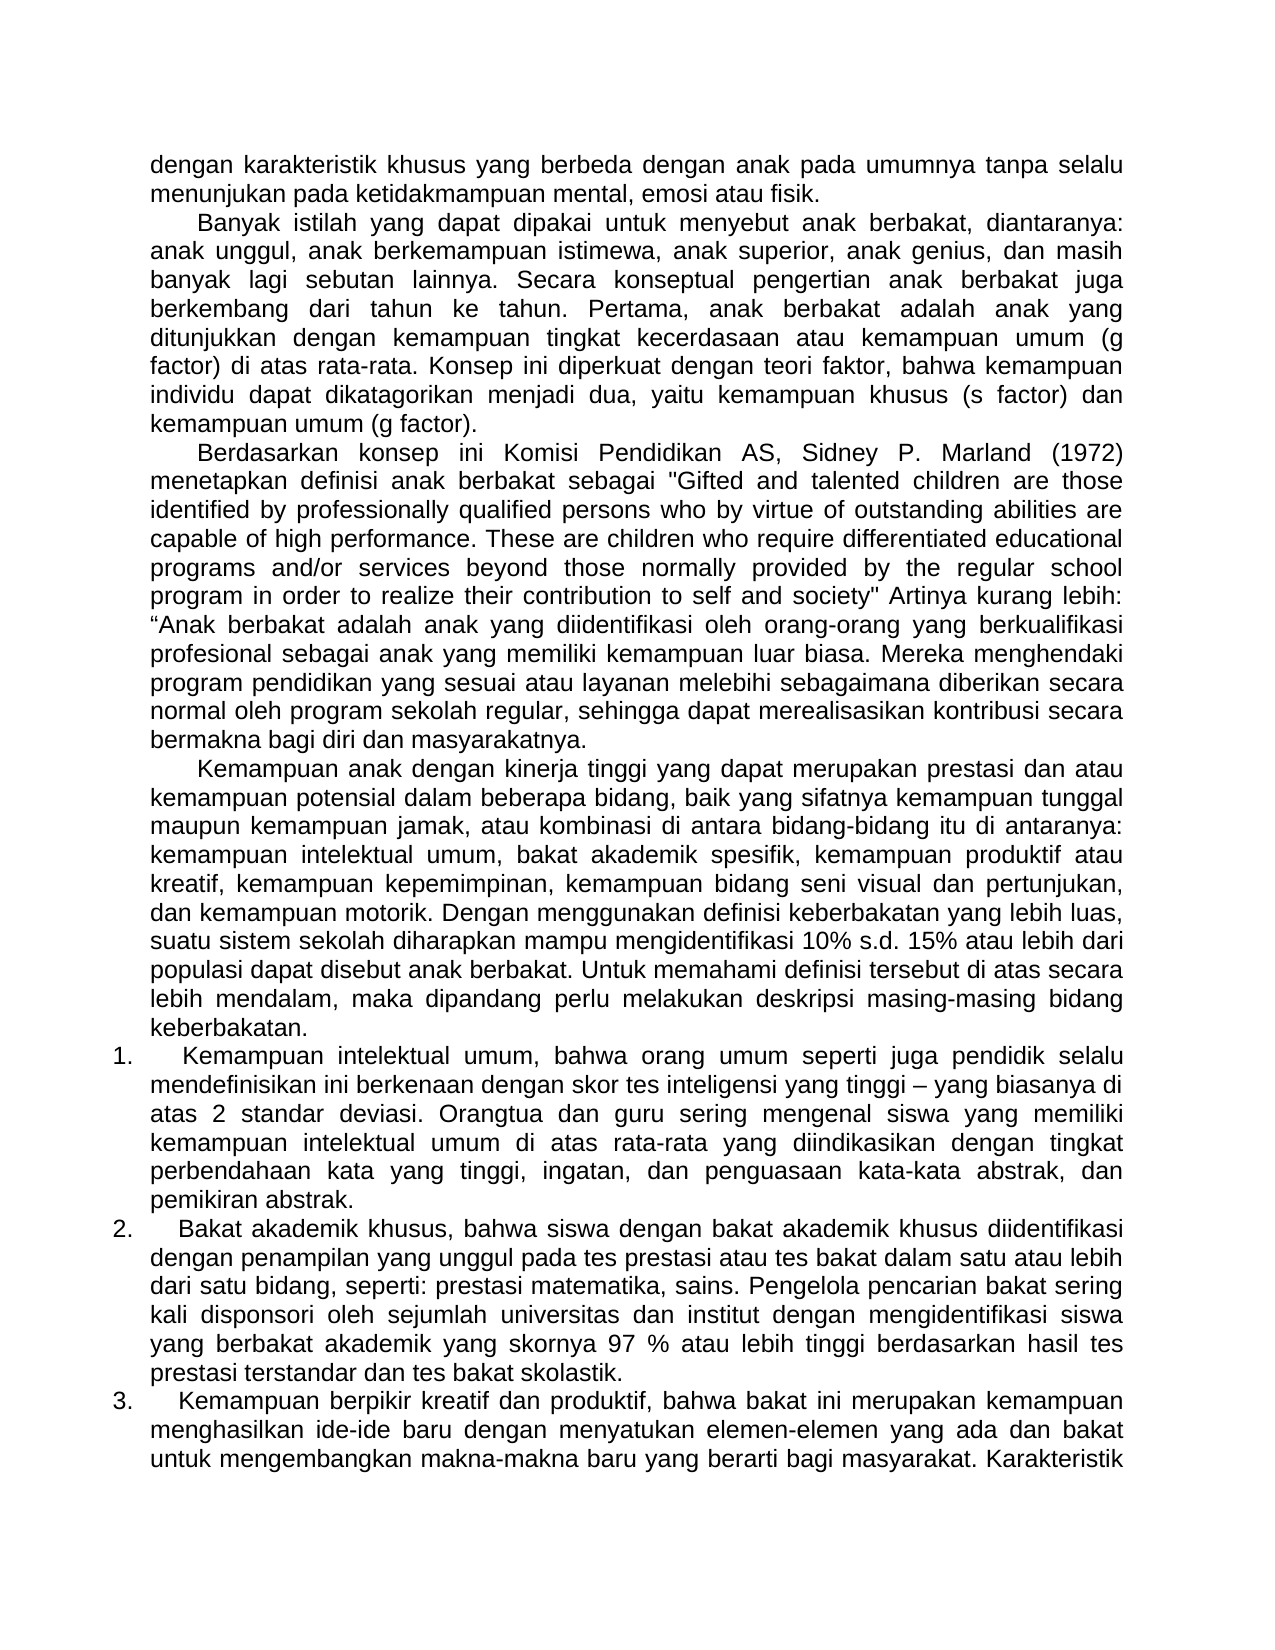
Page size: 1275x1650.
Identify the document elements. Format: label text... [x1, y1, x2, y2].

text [112, 1386, 1125, 1472]
text 2. Bakat akademik khusus, bahwa siswa dengan bakat akademik khusus diidentifikasi dengan penampilan yang unggul pada tes prestasi atau tes bakat dalam satu atau lebih dari satu bidang, seperti: prestasi matematika, sains. Pengelola pencarian bakat sering kali disponsori oleh sejumlah universitas dan institut dengan mengidentifikasi siswa yang berbakat akademik yang skornya 97 % atau lebih tinggi berdasarkan hasil tes prestasi terstandar dan tes bakat skolastik. [112, 1214, 1125, 1386]
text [150, 150, 1125, 207]
text Kemampuan anak dengan kinerja tinggi yang dapat merupakan prestasi dan atau kemampuan potensial dalam beberapa bidang, baik yang sifatnya kemampuan tunggal maupun kemampuan jamak, atau kombinasi di antara bidang-bidang itu di antaranya: kemampuan intelektual umum, bakat akademik spesifik, kemampuan produktif atau kreatif, kemampuan kepemimpinan, kemampuan bidang seni visual dan pertunjukan, dan kemampuan motorik. Dengan menggunakan definisi keberbakatan yang lebih luas, suatu sistem sekolah diharapkan mampu mengidentifikasi 10% s.d. 15% atau lebih dari populasi dapat disebut anak berbakat. Untuk memahami definisi tersebut di atas secara lebih mendalam, maka dipandang perlu melakukan deskripsi masing-masing bidang keberbakatan. [150, 754, 1125, 1041]
text Banyak istilah yang dapat dipakai untuk menyebut anak berbakat, diantaranya: anak unggul, anak berkemampuan istimewa, anak superior, anak genius, dan masih banyak lagi sebutan lainnya. Secara konseptual pengertian anak berbakat juga berkembang dari tahun ke tahun. Pertama, anak berbakat adalah anak yang ditunjukkan dengan kemampuan tingkat kecerdasaan atau kemampuan umum (g factor) di atas rata-rata. Konsep ini diperkuat dengan teori faktor, bahwa kemampuan individu dapat dikatagorikan menjadi dua, yaitu kemampuan khusus (s factor) dan kemampuan umum (g factor). [150, 207, 1125, 437]
text Berdasarkan konsep ini Komisi Pendidikan AS, Sidney P. Marland (1972) menetapkan definisi anak berbakat sebagai "Gifted and talented children are those identified by professionally qualified persons who by virtue of outstanding abilities are capable of high performance. These are children who require differentiated educational programs and/or services beyond those normally provided by the regular school program in order to realize their contribution to self and society" Artinya kurang lebih: “Anak berbakat adalah anak yang diidentifikasi oleh orang-orang yang berkualifikasi profesional sebagai anak yang memiliki kemampuan luar biasa. Mereka menghendaki program pendidikan yang sesuai atau layanan melebihi sebagaimana diberikan secara normal oleh program sekolah regular, sehingga dapat merealisasikan kontribusi secara bermakna bagi diri dan masyarakatnya. [150, 437, 1125, 754]
text 1. Kemampuan intelektual umum, bahwa orang umum seperti juga pendidik selalu mendefinisikan ini berkenaan dengan skor tes inteligensi yang tinggi – yang biasanya di atas 2 standar deviasi. Orangtua dan guru sering mengenal siswa yang memiliki kemampuan intelektual umum di atas rata-rata yang diindikasikan dengan tingkat perbendahaan kata yang tinggi, ingatan, dan penguasaan kata-kata abstrak, dan pemikiran abstrak. [112, 1041, 1125, 1214]
